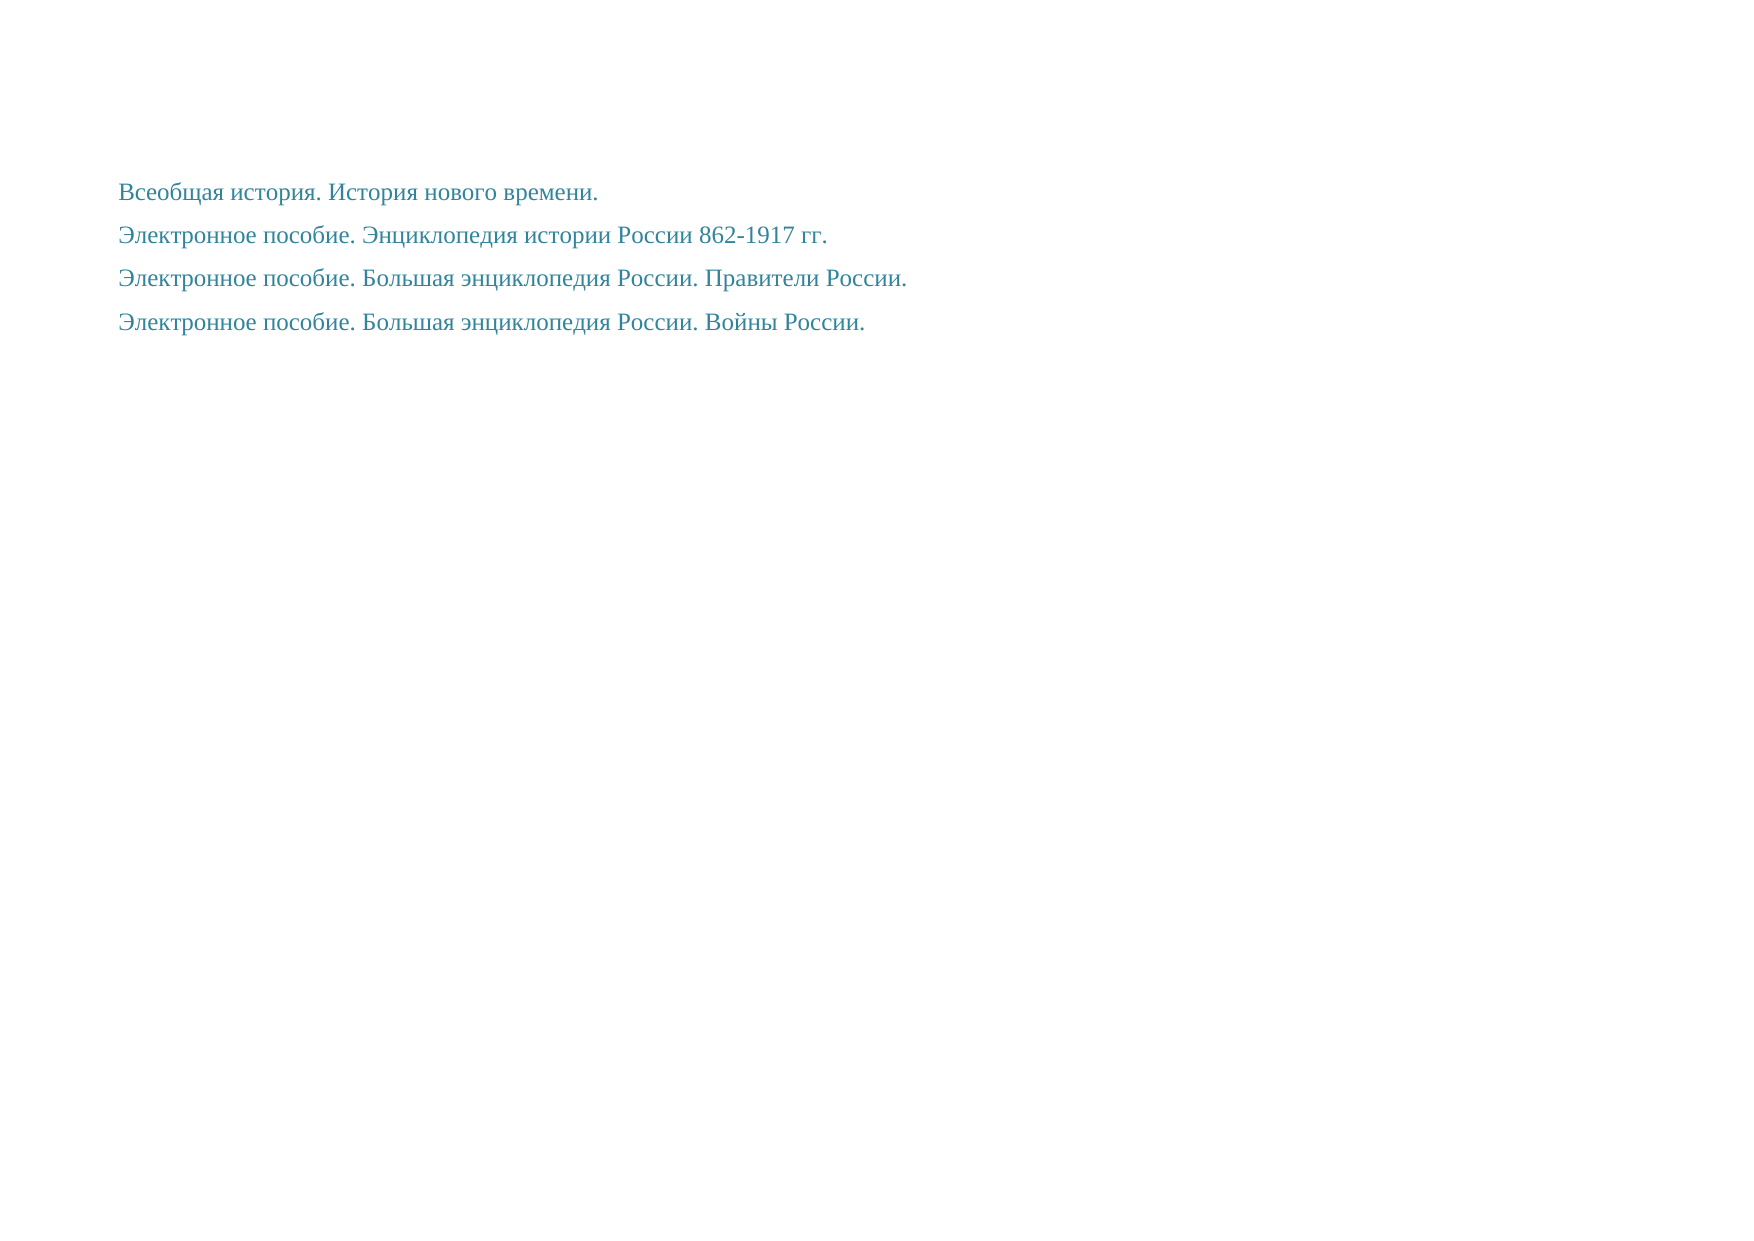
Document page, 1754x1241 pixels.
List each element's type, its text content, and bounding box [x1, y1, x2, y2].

text Электронное пособие. Большая энциклопедия России. Войны России. [118, 307, 1636, 335]
text Всеобщая история. История нового времени. [118, 177, 1636, 206]
text Электронное пособие. Энциклопедия истории России 862-1917 гг. [118, 220, 1636, 249]
text Электронное пособие. Большая энциклопедия России. Правители России. [118, 263, 1636, 292]
